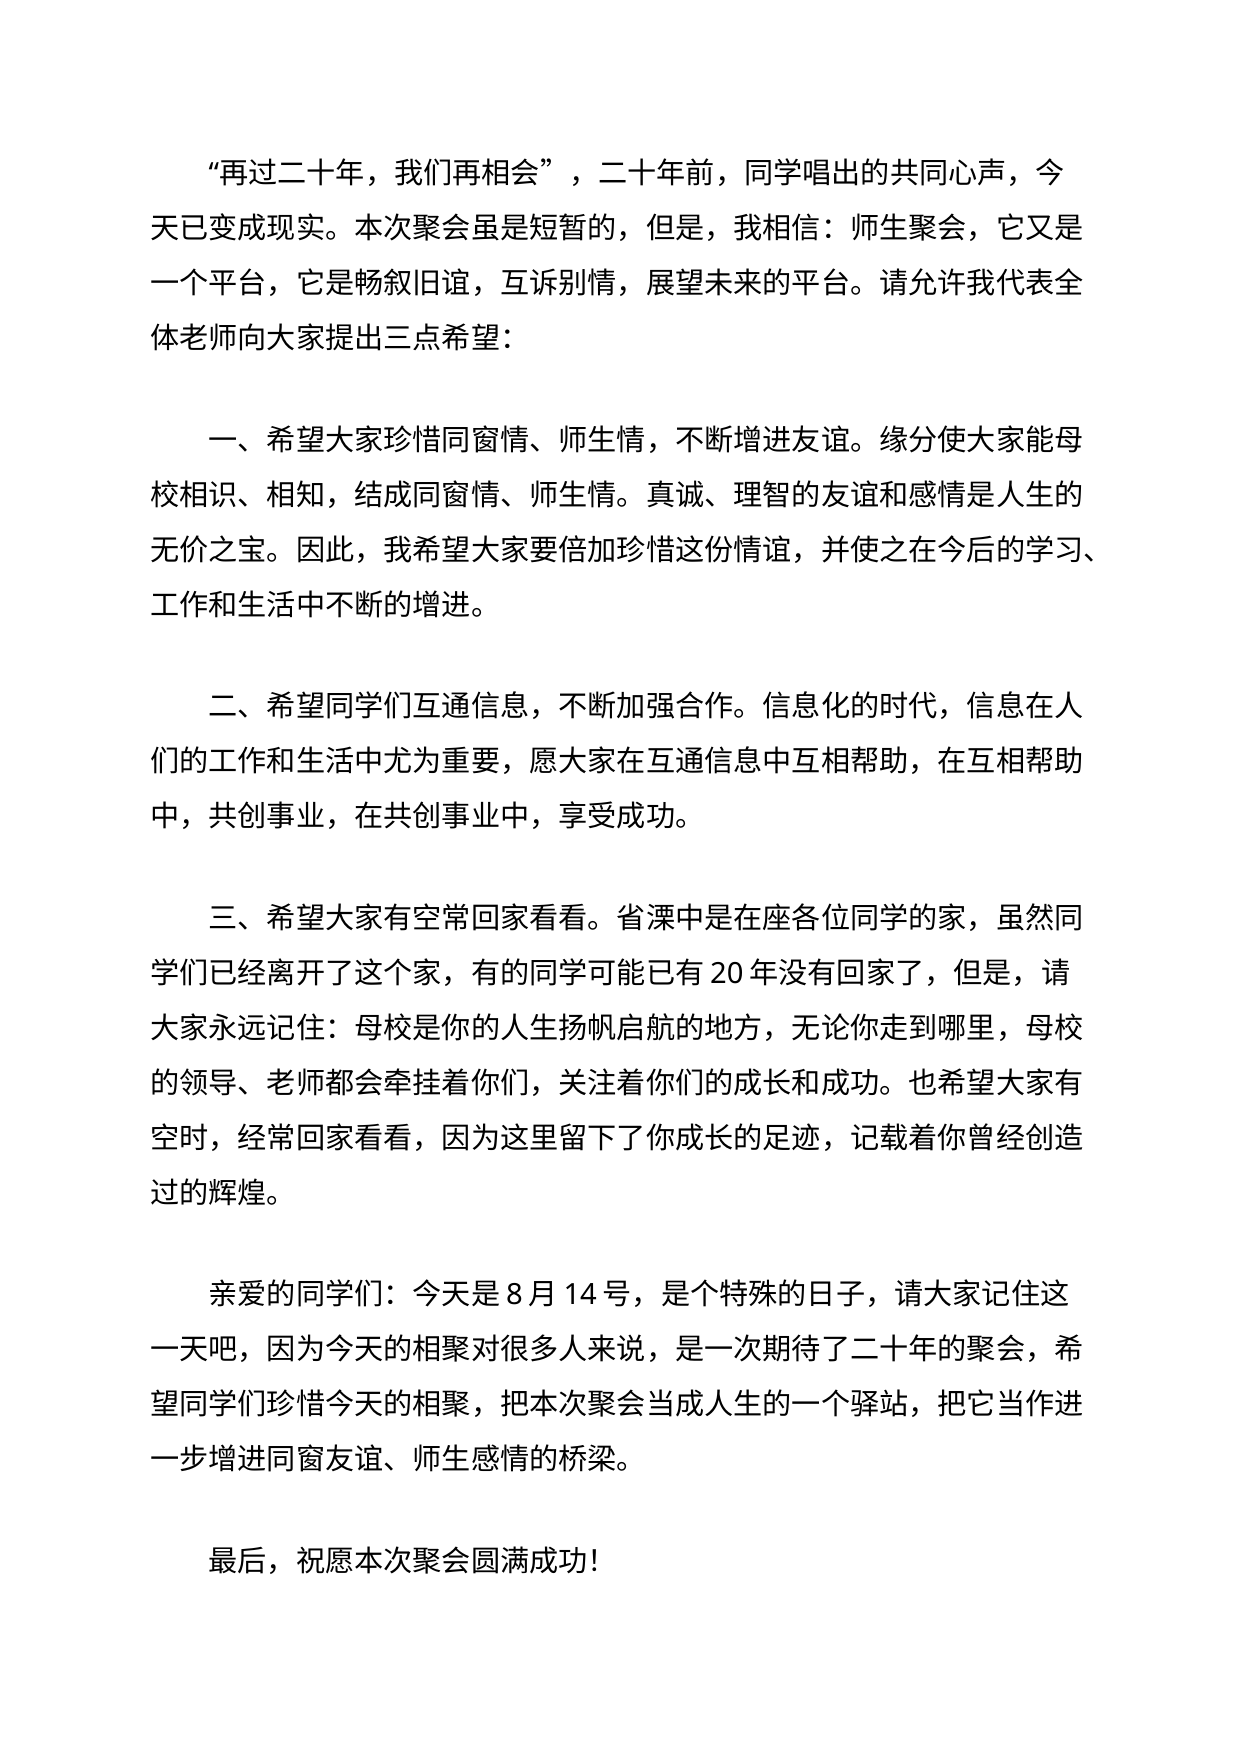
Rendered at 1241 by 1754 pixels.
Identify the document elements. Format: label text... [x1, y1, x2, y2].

text 三、希望大家有空常回家看看。省溧中是在座各位同学的家，虽然同学们已经离开了这个家，有的同学可能已有20年没有回家了，但是，请大家永远记住：母校是你的人生扬帆启航的地方，无论你走到哪里，母校的领导、老师都会牵挂着你们，关注着你们的成长和成功。也希望大家有空时，经常回家看看，因为这里留下了你成长的足迹，记载着你曾经创造过的辉煌。 [150, 894, 1090, 1211]
text 亲爱的同学们：今天是8月14号，是个特殊的日子，请大家记住这一天吧，因为今天的相聚对很多人来说，是一次期待了二十年的聚会，希望同学们珍惜今天的相聚，把本次聚会当成人生的一个驿站，把它当作进一步增进同窗友谊、师生感情的桥梁。 [150, 1271, 1090, 1478]
text 一、希望大家珍惜同窗情、师生情，不断增进友谊。缘分使大家能母校相识、相知，结成同窗情、师生情。真诚、理智的友谊和感情是人生的无价之宝。因此，我希望大家要倍加珍惜这份情谊，并使之在今后的学习、工作和生活中不断的增进。 [150, 417, 1090, 623]
text 最后，祝愿本次聚会圆满成功！ [150, 1537, 1090, 1580]
text 二、希望同学们互通信息，不断加强合作。信息化的时代，信息在人们的工作和生活中尤为重要，愿大家在互通信息中互相帮助，在互相帮助中，共创事业，在共创事业中，享受成功。 [150, 683, 1090, 835]
text “再过二十年，我们再相会”，二十年前，同学唱出的共同心声，今天已变成现实。本次聚会虽是短暂的，但是，我相信：师生聚会，它又是一个平台，它是畅叙旧谊，互诉别情，展望未来的平台。请允许我代表全体老师向大家提出三点希望： [150, 150, 1090, 357]
